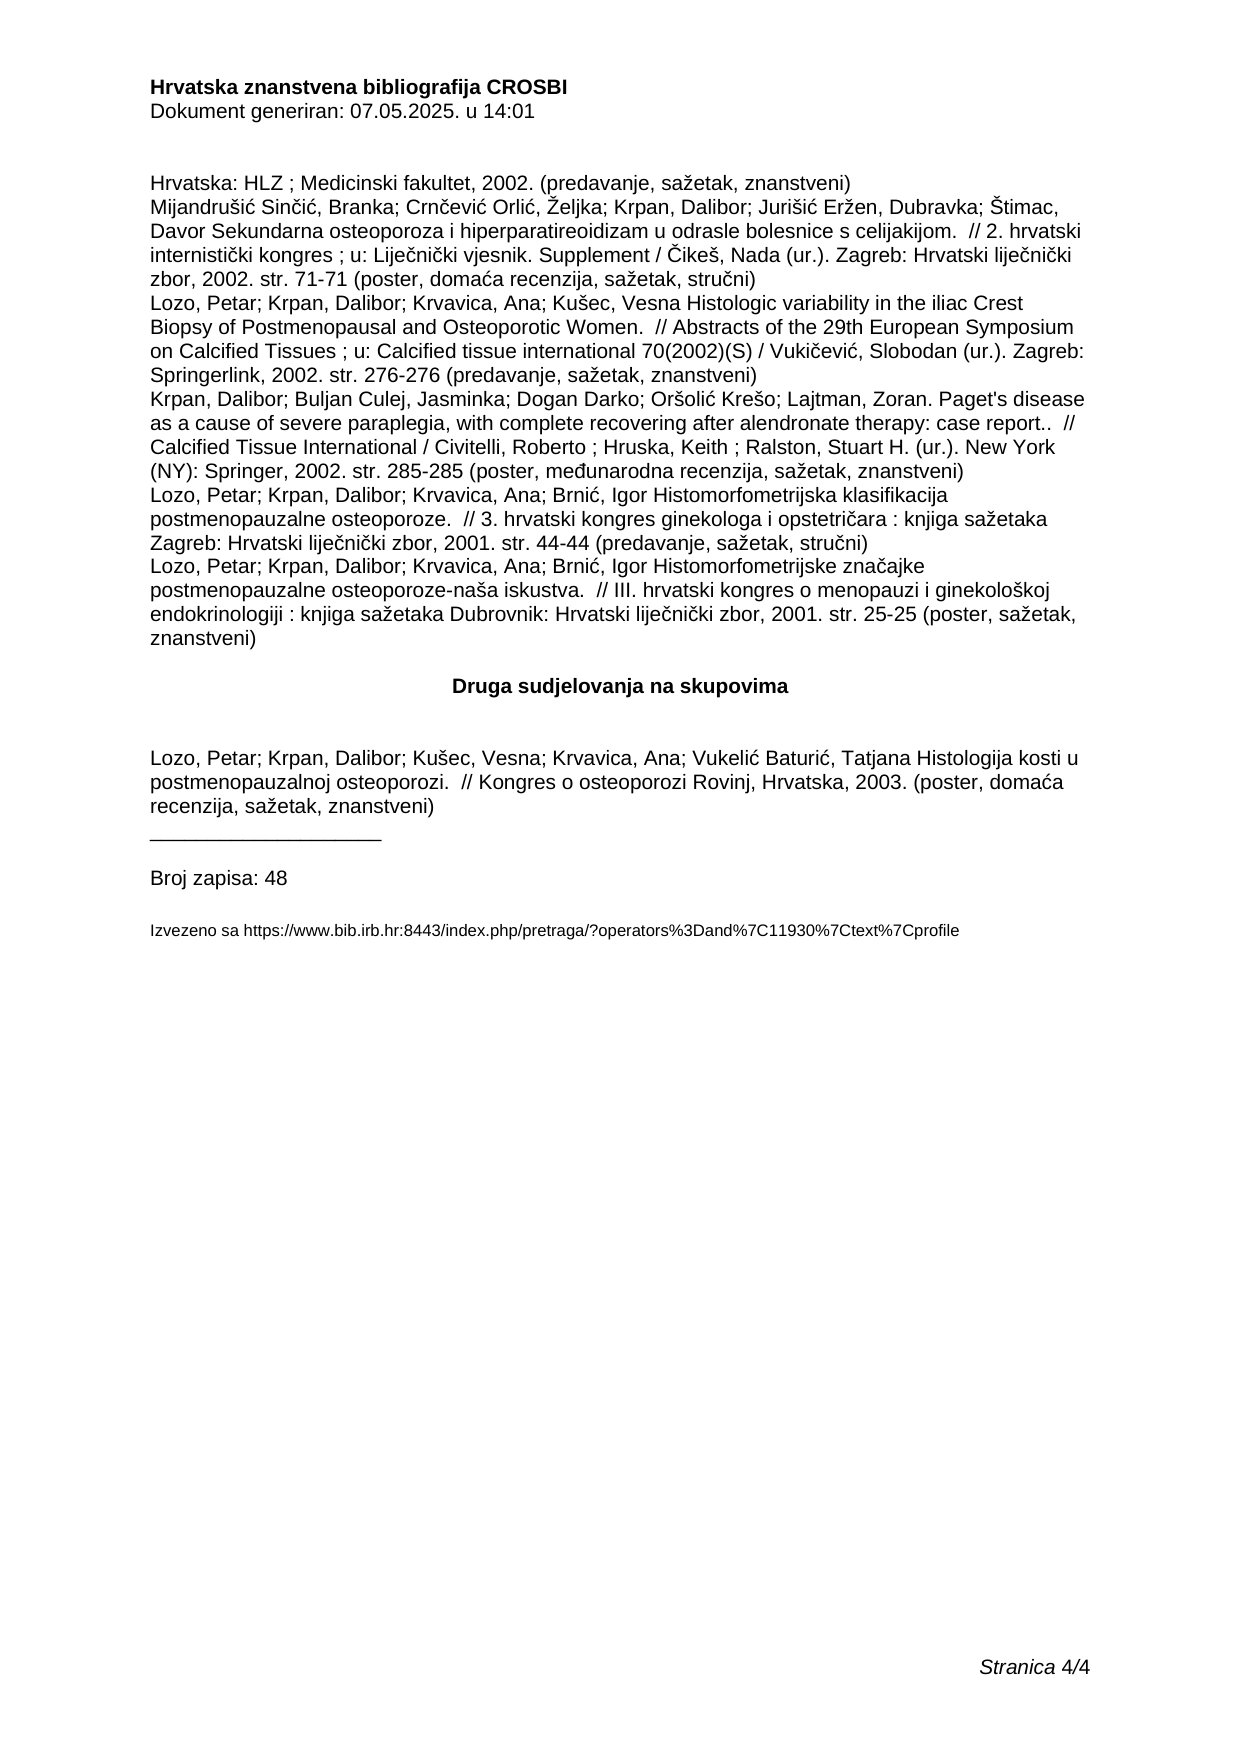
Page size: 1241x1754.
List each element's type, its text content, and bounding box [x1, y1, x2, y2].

text Lozo, Petar; Krpan, Dalibor; Krvavica, Ana; Brnić, Igor [150, 482, 1090, 554]
subtitle Druga sudjelovanja na skupovima [150, 674, 1090, 698]
text ____________________ [150, 818, 1090, 842]
text Lozo, Petar; Krpan, Dalibor; Krvavica, Ana; Kušec, Vesna [150, 291, 1090, 387]
text Mijandrušić Sinčić, Branka; Crnčević Orlić, Željka; Krpan, Dalibor; Jurišić Eržen, Dubravka; Štimac, Davor [150, 195, 1090, 291]
text Broj zapisa: 48 [150, 866, 1090, 890]
text Lozo, Petar; Krpan, Dalibor; Krvavica, Ana; Brnić, Igor [150, 554, 1090, 650]
text Krpan, Dalibor; Buljan Culej, Jasminka; Dogan Darko; Oršolić Krešo; Lajtman, Zoran. [150, 387, 1090, 482]
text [150, 171, 1090, 195]
text Lozo, Petar; Krpan, Dalibor; Kušec, Vesna; Krvavica, Ana; Vukelić Baturić, Tatjana [150, 746, 1090, 818]
text Izvezeno sa https://www.bib.irb.hr:8443/index.php/pretraga/?operators%3Dand%7C11930%7Ctext%7Cprofile [150, 921, 1090, 940]
